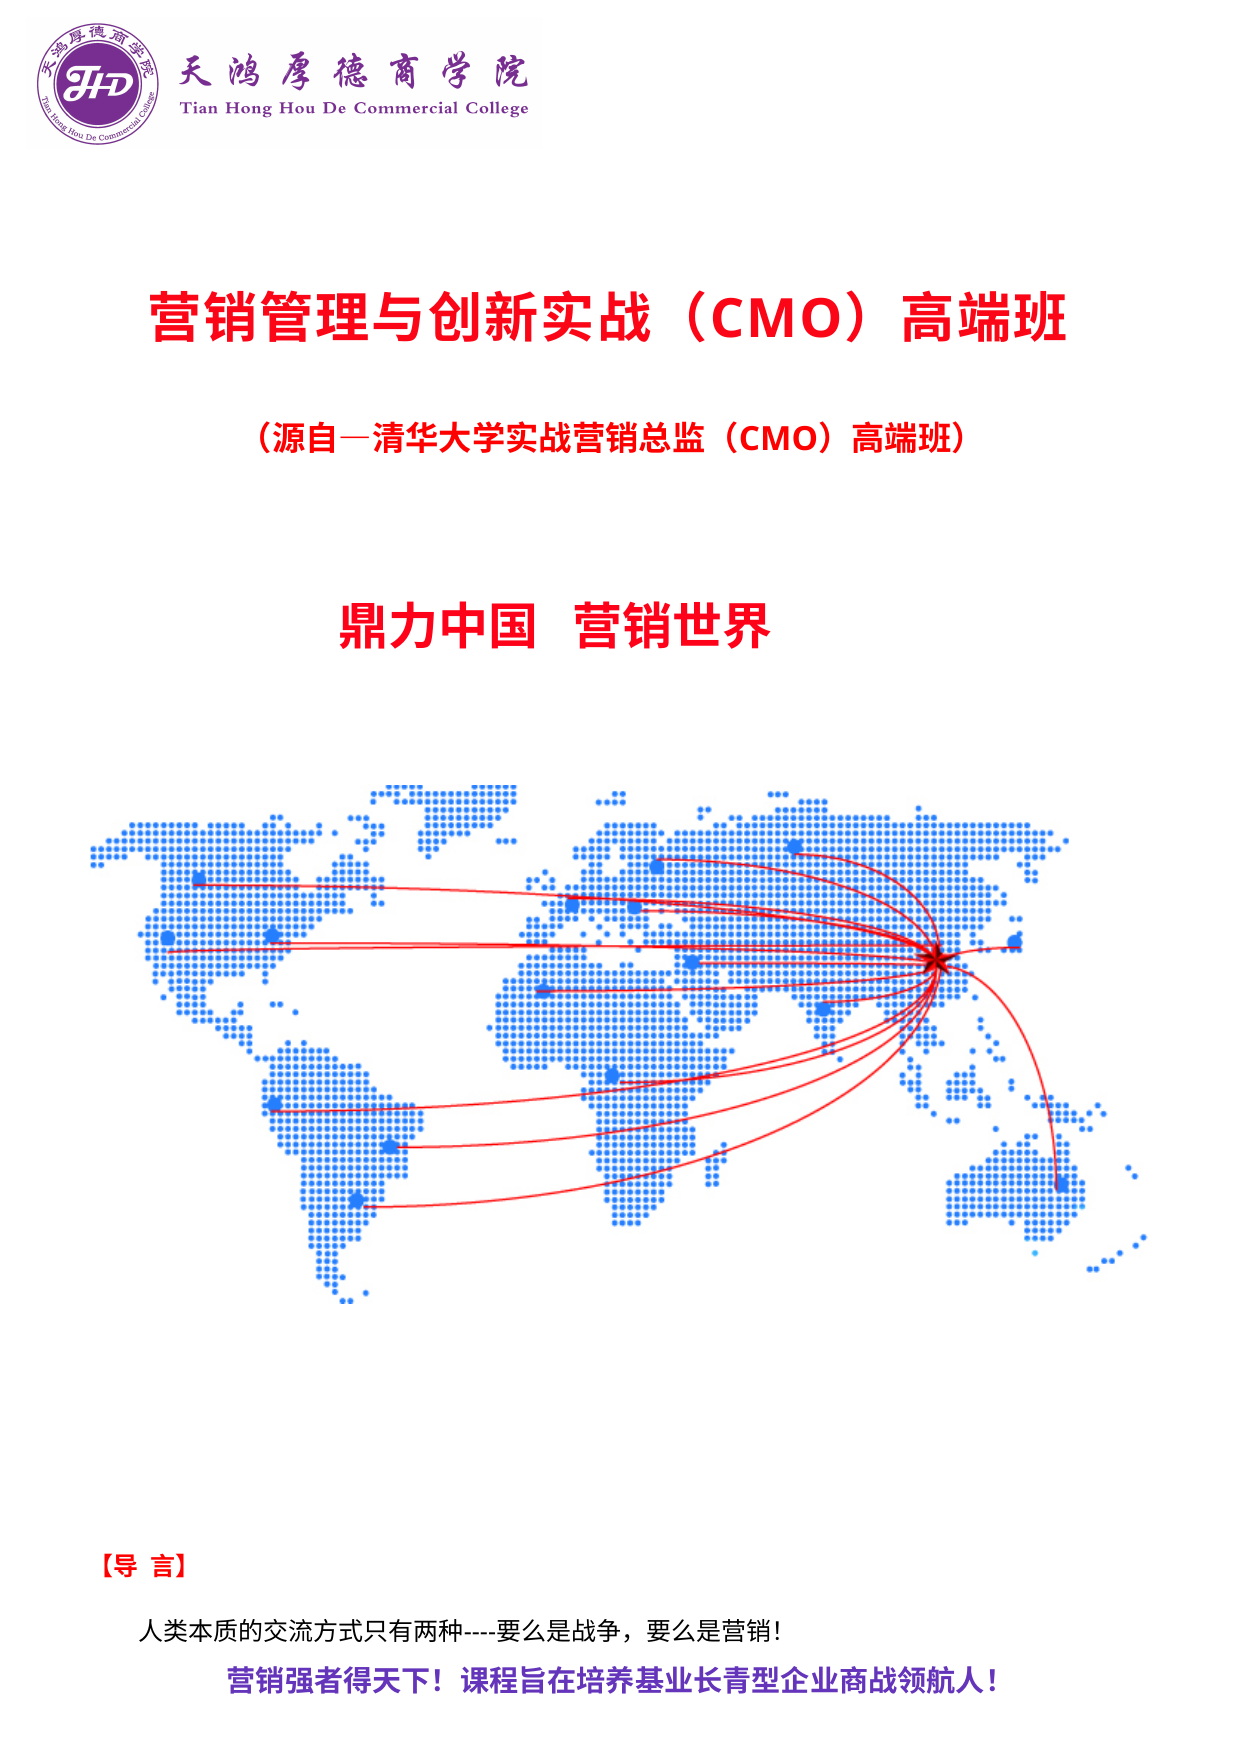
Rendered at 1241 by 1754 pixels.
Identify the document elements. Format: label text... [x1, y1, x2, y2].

picture [26, 17, 543, 149]
text 人类本质的交流方式只有两种----要么是战争，要么是营销！ [89, 1597, 1152, 1662]
text 营销管理与创新实战（CMO）高端班 [89, 265, 1240, 363]
text 鼎力中国 营销世界 [89, 574, 1152, 671]
text 【导 言】 [89, 1532, 1152, 1597]
picture [88, 785, 1152, 1304]
text （源自—清华大学实战营销总监（CMO）高端班） [89, 412, 1152, 460]
